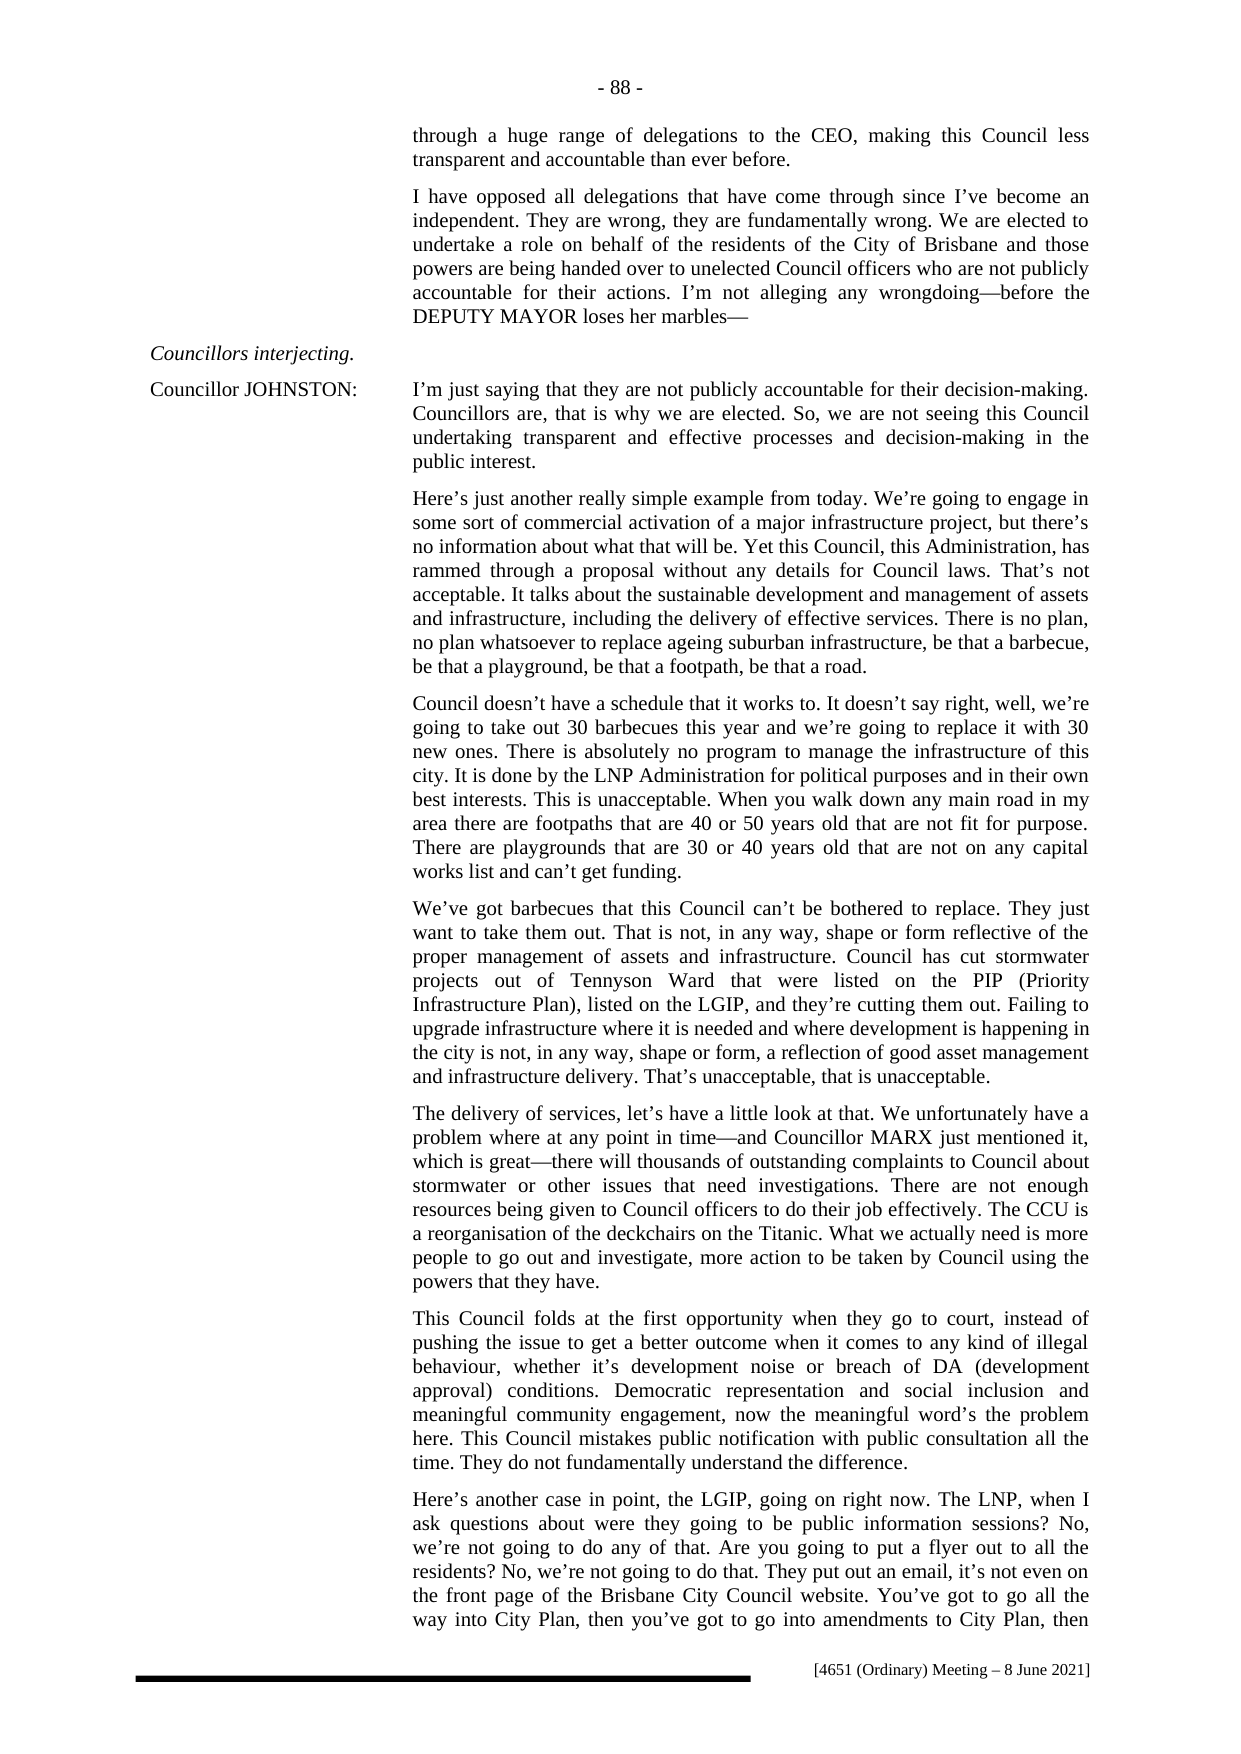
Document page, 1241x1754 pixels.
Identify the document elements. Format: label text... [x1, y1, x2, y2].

text Here’s just another really simple example from today. We’re going to engage in some sort of commercial activation of a major infrastructure project, but there’s no information about what that will be. Yet this Council, this Administration, has rammed through a proposal without any details for Council laws. That’s not acceptable. It talks about the sustainable development and management of assets and infrastructure, including the delivery of effective services. There is no plan, no plan whatsoever to replace ageing suburban infrastructure, be that a barbecue, be that a playground, be that a footpath, be that a road. [150, 486, 1090, 678]
text We’ve got barbecues that this Council can’t be bothered to replace. They just want to take them out. That is not, in any way, shape or form reflective of the proper management of assets and infrastructure. Council has cut stormwater projects out of Tennyson Ward that were listed on the PIP (Priority Infrastructure Plan), listed on the LGIP, and they’re cutting them out. Failing to upgrade infrastructure where it is needed and where development is happening in the city is not, in any way, shape or form, a reflection of good asset management and infrastructure delivery. That’s unacceptable, that is unacceptable. [150, 896, 1090, 1088]
text Council doesn’t have a schedule that it works to. It doesn’t say right, well, we’re going to take out 30 barbecues this year and we’re going to replace it with 30 new ones. There is absolutely no program to manage the infrastructure of this city. It is done by the LNP Administration for political purposes and in their own best interests. This is unacceptable. When you walk down any main road in my area there are footpaths that are 40 or 50 years old that are not fit for purpose. There are playgrounds that are 30 or 40 years old that are not on any capital works list and can’t get funding. [150, 691, 1090, 883]
text Councillor JOHNSTON: I’m just saying that they are not publicly accountable for their decision-making. Councillors are, that is why we are elected. So, we are not seeing this Council undertaking transparent and effective processes and decision-making in the public interest. [150, 377, 1090, 473]
text The delivery of services, let’s have a little look at that. We unfortunately have a problem where at any point in time—and Councillor MARX just mentioned it, which is great—there will thousands of outstanding complaints to Council about stormwater or other issues that need investigations. There are not enough resources being given to Council officers to do their job effectively. The CCU is a reorganisation of the deckchairs on the Titanic. What we actually need is more people to go out and investigate, more action to be taken by Council using the powers that they have. [150, 1101, 1090, 1293]
text This Council folds at the first opportunity when they go to court, instead of pushing the issue to get a better outcome when it comes to any kind of illegal behaviour, whether it’s development noise or breach of DA (development approval) conditions. Democratic representation and social inclusion and meaningful community engagement, now the meaningful word’s the problem here. This Council mistakes public notification with public consultation all the time. They do not fundamentally understand the difference. [150, 1306, 1090, 1474]
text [150, 1487, 1090, 1631]
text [150, 123, 1090, 171]
text Councillors interjecting. [150, 341, 1090, 365]
text I have opposed all delegations that have come through since I’ve become an independent. They are wrong, they are fundamentally wrong. We are elected to undertake a role on behalf of the residents of the City of Brisbane and those powers are being handed over to unelected Council officers who are not publicly accountable for their actions. I’m not alleging any wrongdoing—before the DEPUTY MAYOR loses her marbles— [150, 184, 1090, 328]
